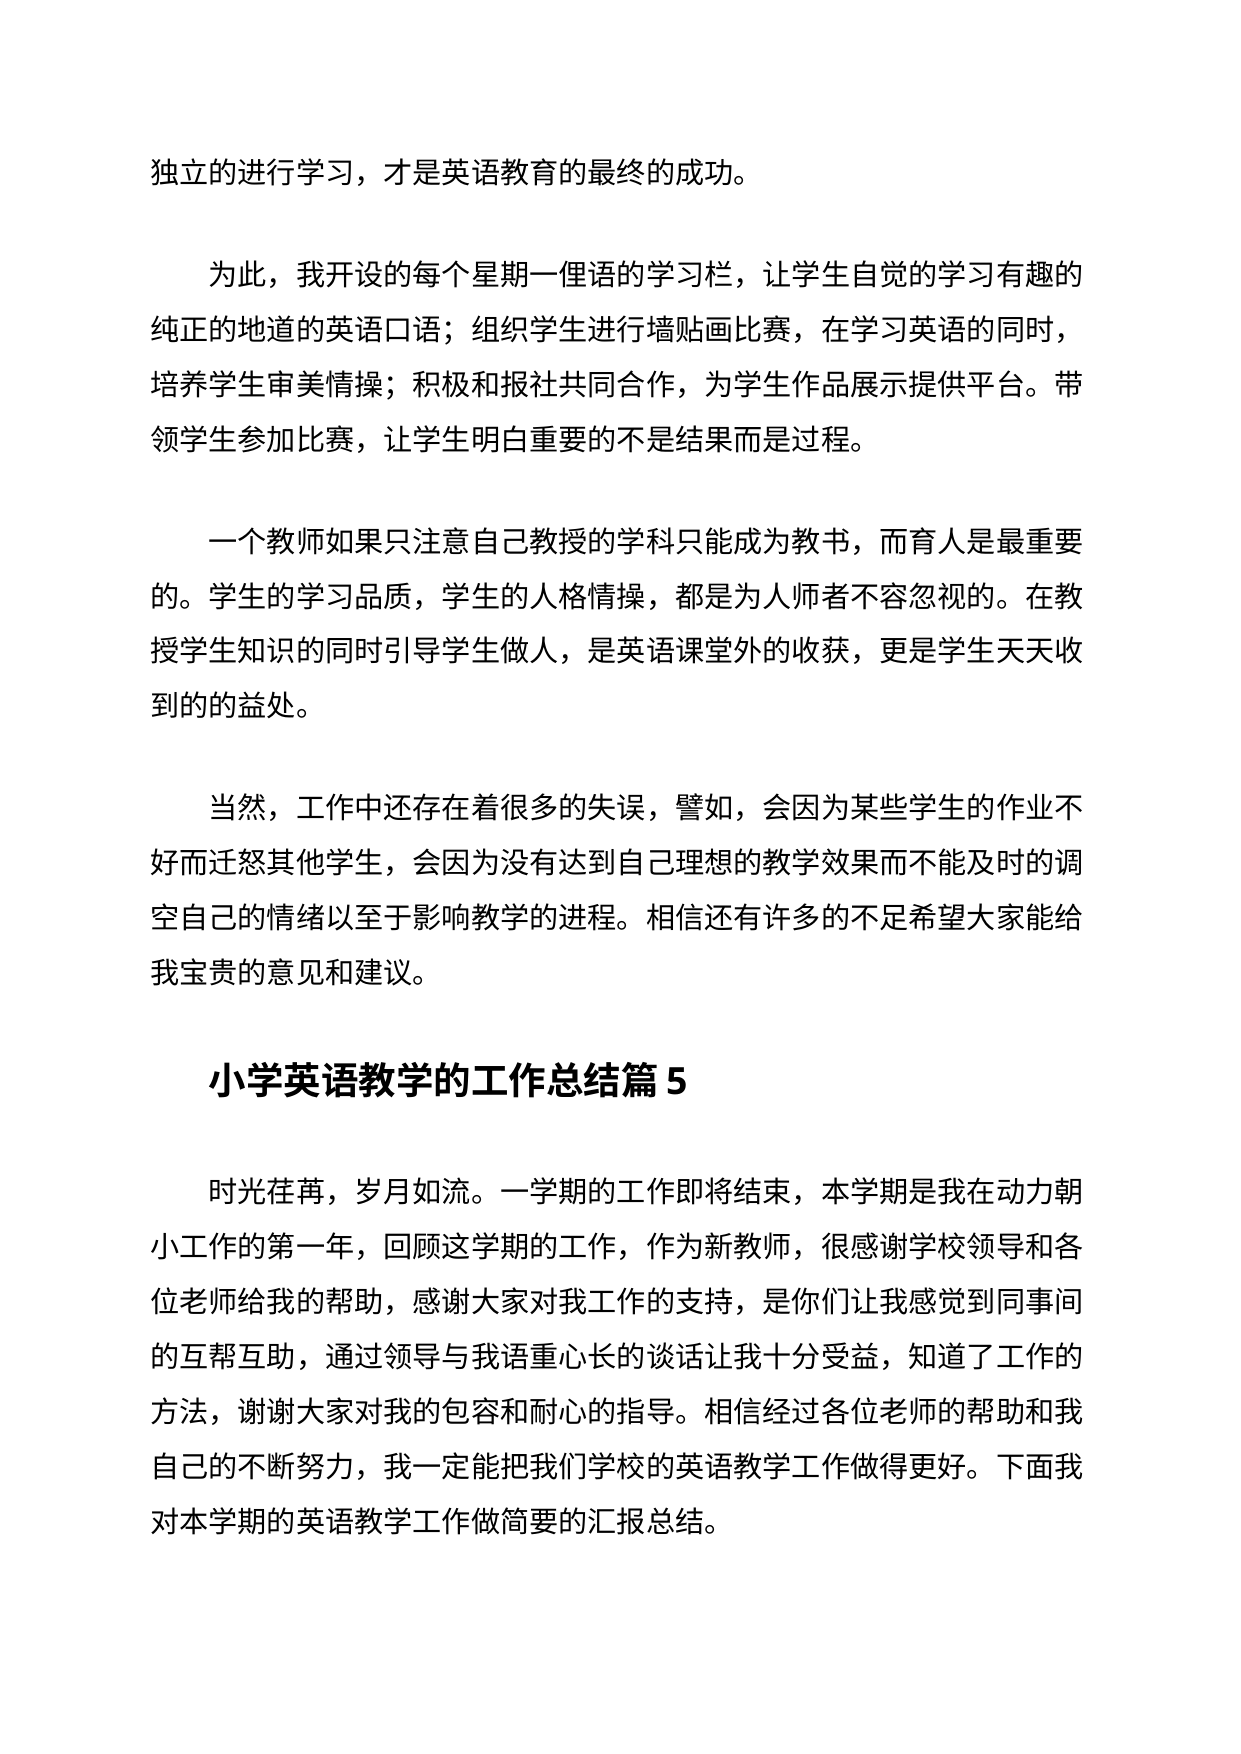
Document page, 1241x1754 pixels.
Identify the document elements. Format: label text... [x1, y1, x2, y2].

text 为此，我开设的每个星期一俚语的学习栏，让学生自觉的学习有趣的纯正的地道的英语口语；组织学生进行墙贴画比赛，在学习英语的同时，培养学生审美情操；积极和报社共同合作，为学生作品展示提供平台。带领学生参加比赛，让学生明白重要的不是结果而是过程。 [150, 252, 1090, 459]
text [150, 150, 1090, 192]
text 小学英语教学的工作总结篇5 [150, 1051, 1090, 1106]
text 时光荏苒，岁月如流。一学期的工作即将结束，本学期是我在动力朝小工作的第一年，回顾这学期的工作，作为新教师，很感谢学校领导和各位老师给我的帮助，感谢大家对我工作的支持，是你们让我感觉到同事间的互帮互助，通过领导与我语重心长的谈话让我十分受益，知道了工作的方法，谢谢大家对我的包容和耐心的指导。相信经过各位老师的帮助和我自己的不断努力，我一定能把我们学校的英语教学工作做得更好。下面我对本学期的英语教学工作做简要的汇报总结。 [150, 1169, 1090, 1540]
text 当然，工作中还存在着很多的失误，譬如，会因为某些学生的作业不好而迁怒其他学生，会因为没有达到自己理想的教学效果而不能及时的调空自己的情绪以至于影响教学的进程。相信还有许多的不足希望大家能给我宝贵的意见和建议。 [150, 785, 1090, 992]
text 一个教师如果只注意自己教授的学科只能成为教书，而育人是最重要的。学生的学习品质，学生的人格情操，都是为人师者不容忽视的。在教授学生知识的同时引导学生做人，是英语课堂外的收获，更是学生天天收到的的益处。 [150, 518, 1090, 725]
